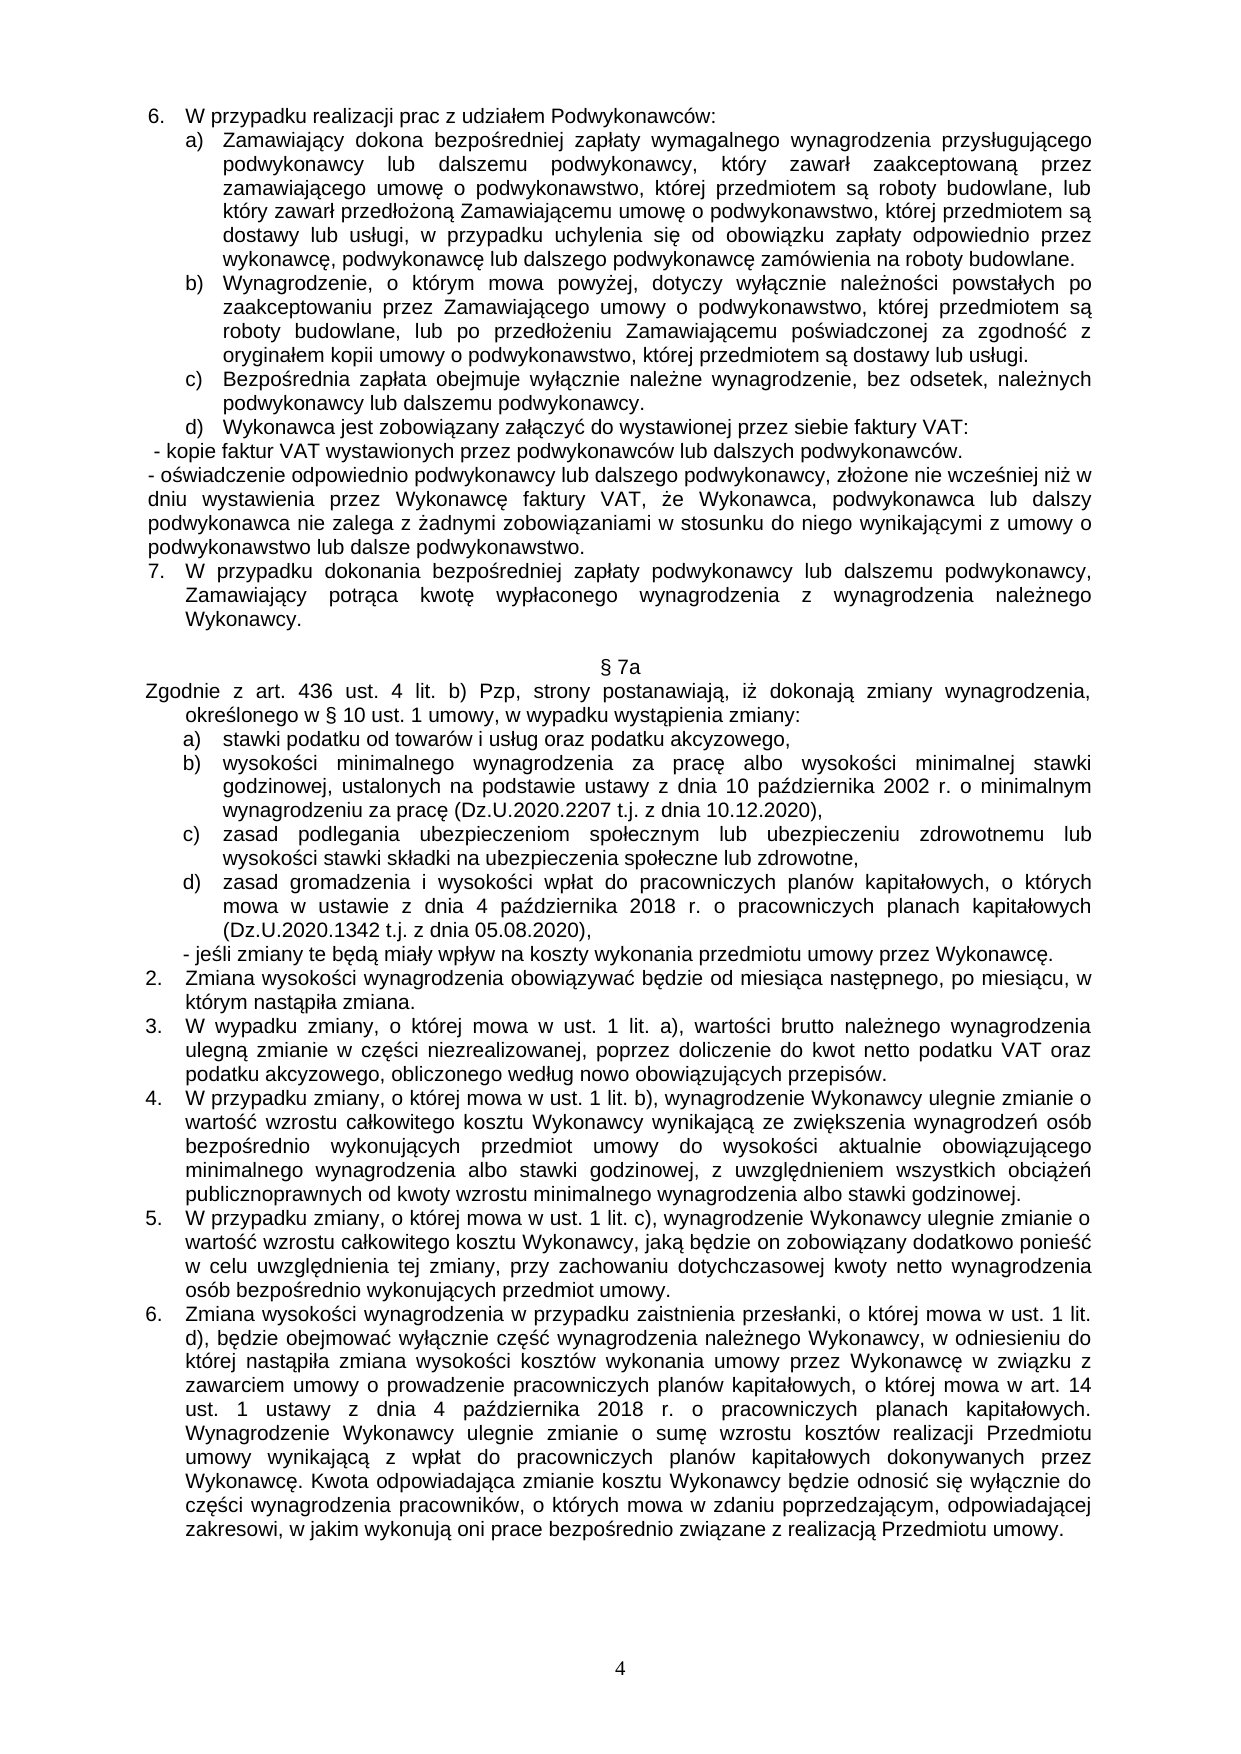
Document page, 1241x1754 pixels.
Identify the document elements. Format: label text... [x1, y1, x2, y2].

text b) wysokości minimalnego wynagrodzenia za pracę albo wysokości minimalnej stawki godzinowej, ustalonych na podstawie ustawy z dnia 10 października 2002 r. o minimalnym wynagrodzeniu za pracę (Dz.U.2020.2207 t.j. z dnia 10.12.2020), [183, 750, 1093, 822]
list Wykonawca jest zobowiązany załączyć do wystawionej przez siebie faktury VAT: [185, 415, 1093, 439]
text § 7a [148, 654, 1093, 678]
text - jeśli zmiany te będą miały wpływ na koszty wykonania przedmiotu umowy przez Wykonawcę. [183, 942, 1093, 966]
text 4. W przypadku zmiany, o której mowa w ust. 1 lit. b), wynagrodzenie Wykonawcy ulegnie zmianie o wartość wzrostu całkowitego kosztu Wykonawcy wynikającą ze zwiększenia wynagrodzeń osób bezpośrednio wykonujących przedmiot umowy do wysokości aktualnie obowiązującego minimalnego wynagrodzenia albo stawki godzinowej, z uwzględnieniem wszystkich obciążeń publicznoprawnych od kwoty wzrostu minimalnego wynagrodzenia albo stawki godzinowej. [145, 1086, 1093, 1206]
text - kopie faktur VAT wystawionych przez podwykonawców lub dalszych podwykonawców. [148, 439, 1093, 463]
list Wynagrodzenie, o którym mowa powyżej, dotyczy wyłącznie należności powstałych po zaakceptowaniu przez Zamawiającego umowy o podwykonawstwo, której przedmiotem są roboty budowlane, lub po przedłożeniu Zamawiającemu poświadczonej za zgodność z oryginałem kopii umowy o podwykonawstwo, której przedmiotem są dostawy lub usługi. [185, 271, 1093, 367]
text c) zasad podlegania ubezpieczeniom społecznym lub ubezpieczeniu zdrowotnemu lub wysokości stawki składki na ubezpieczenia społeczne lub zdrowotne, [183, 822, 1093, 870]
text d) zasad gromadzenia i wysokości wpłat do pracowniczych planów kapitałowych, o których mowa w ustawie z dnia 4 października 2018 r. o pracowniczych planach kapitałowych (Dz.U.2020.1342 t.j. z dnia 05.08.2020), [183, 870, 1093, 942]
text Zgodnie z art. 436 ust. 4 lit. b) Pzp, strony postanawiają, iż dokonają zmiany wynagrodzenia, określonego w § 10 ust. 1 umowy, w wypadku wystąpienia zmiany: [145, 678, 1093, 726]
text 6. Zmiana wysokości wynagrodzenia w przypadku zaistnienia przesłanki, o której mowa w ust. 1 lit. d), będzie obejmować wyłącznie część wynagrodzenia należnego Wykonawcy, w odniesieniu do której nastąpiła zmiana wysokości kosztów wykonania umowy przez Wykonawcę w związku z zawarciem umowy o prowadzenie pracowniczych planów kapitałowych, o której mowa w art. 14 ust. 1 ustawy z dnia 4 października 2018 r. o pracowniczych planach kapitałowych. Wynagrodzenie Wykonawcy ulegnie zmianie o sumę wzrostu kosztów realizacji Przedmiotu umowy wynikającą z wpłat do pracowniczych planów kapitałowych dokonywanych przez Wykonawcę. Kwota odpowiadająca zmianie kosztu Wykonawcy będzie odnosić się wyłącznie do części wynagrodzenia pracowników, o których mowa w zdaniu poprzedzającym, odpowiadającej zakresowi, w jakim wykonują oni prace bezpośrednio związane z realizacją Przedmiotu umowy. [145, 1301, 1093, 1541]
list W przypadku dokonania bezpośredniej zapłaty podwykonawcy lub dalszemu podwykonawcy, Zamawiający potrąca kwotę wypłaconego wynagrodzenia z wynagrodzenia należnego Wykonawcy. [148, 559, 1093, 631]
list Zamawiający dokona bezpośredniej zapłaty wymagalnego wynagrodzenia przysługującego podwykonawcy lub dalszemu podwykonawcy, który zawarł zaakceptowaną przez zamawiającego umowę o podwykonawstwo, której przedmiotem są roboty budowlane, lub który zawarł przedłożoną Zamawiającemu umowę o podwykonawstwo, której przedmiotem są dostawy lub usługi, w przypadku uchylenia się od obowiązku zapłaty odpowiednio przez wykonawcę, podwykonawcę lub dalszego podwykonawcę zamówienia na roboty budowlane. [185, 127, 1093, 271]
list W przypadku realizacji prac z udziałem Podwykonawców: [148, 103, 1093, 127]
text 5. W przypadku zmiany, o której mowa w ust. 1 lit. c), wynagrodzenie Wykonawcy ulegnie zmianie o wartość wzrostu całkowitego kosztu Wykonawcy, jaką będzie on zobowiązany dodatkowo ponieść w celu uwzględnienia tej zmiany, przy zachowaniu dotychczasowej kwoty netto wynagrodzenia osób bezpośrednio wykonujących przedmiot umowy. [145, 1206, 1093, 1301]
text 2. Zmiana wysokości wynagrodzenia obowiązywać będzie od miesiąca następnego, po miesiącu, w którym nastąpiła zmiana. [145, 966, 1093, 1014]
list Bezpośrednia zapłata obejmuje wyłącznie należne wynagrodzenie, bez odsetek, należnych podwykonawcy lub dalszemu podwykonawcy. [185, 367, 1093, 415]
text 3. W wypadku zmiany, o której mowa w ust. 1 lit. a), wartości brutto należnego wynagrodzenia ulegną zmianie w części niezrealizowanej, poprzez doliczenie do kwot netto podatku VAT oraz podatku akcyzowego, obliczonego według nowo obowiązujących przepisów. [145, 1014, 1093, 1086]
text - oświadczenie odpowiednio podwykonawcy lub dalszego podwykonawcy, złożone nie wcześniej niż w dniu wystawienia przez Wykonawcę faktury VAT, że Wykonawca, podwykonawca lub dalszy podwykonawca nie zalega z żadnymi zobowiązaniami w stosunku do niego wynikającymi z umowy o podwykonawstwo lub dalsze podwykonawstwo. [148, 463, 1093, 559]
text a) stawki podatku od towarów i usług oraz podatku akcyzowego, [183, 726, 1093, 750]
